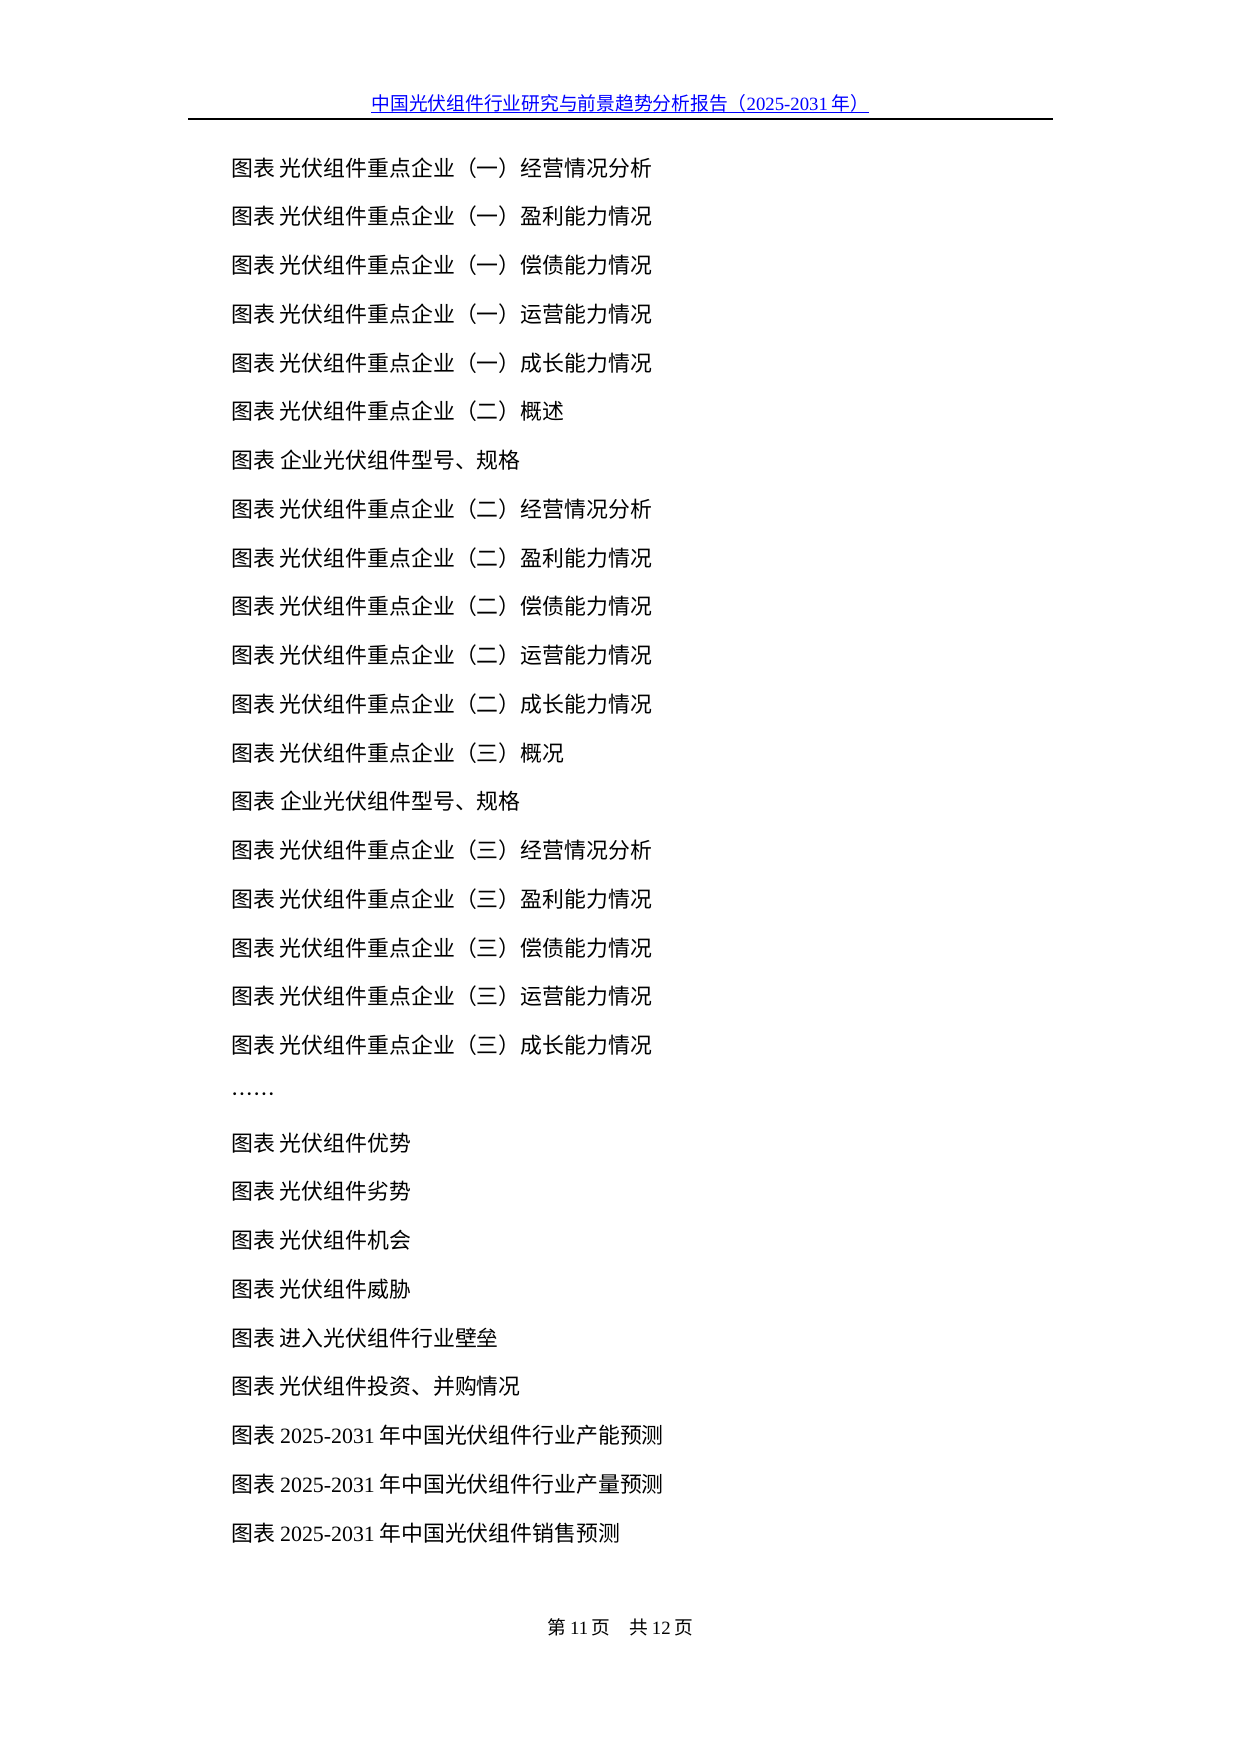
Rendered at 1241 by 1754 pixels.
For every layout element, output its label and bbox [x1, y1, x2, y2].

text [187, 150, 1053, 1548]
